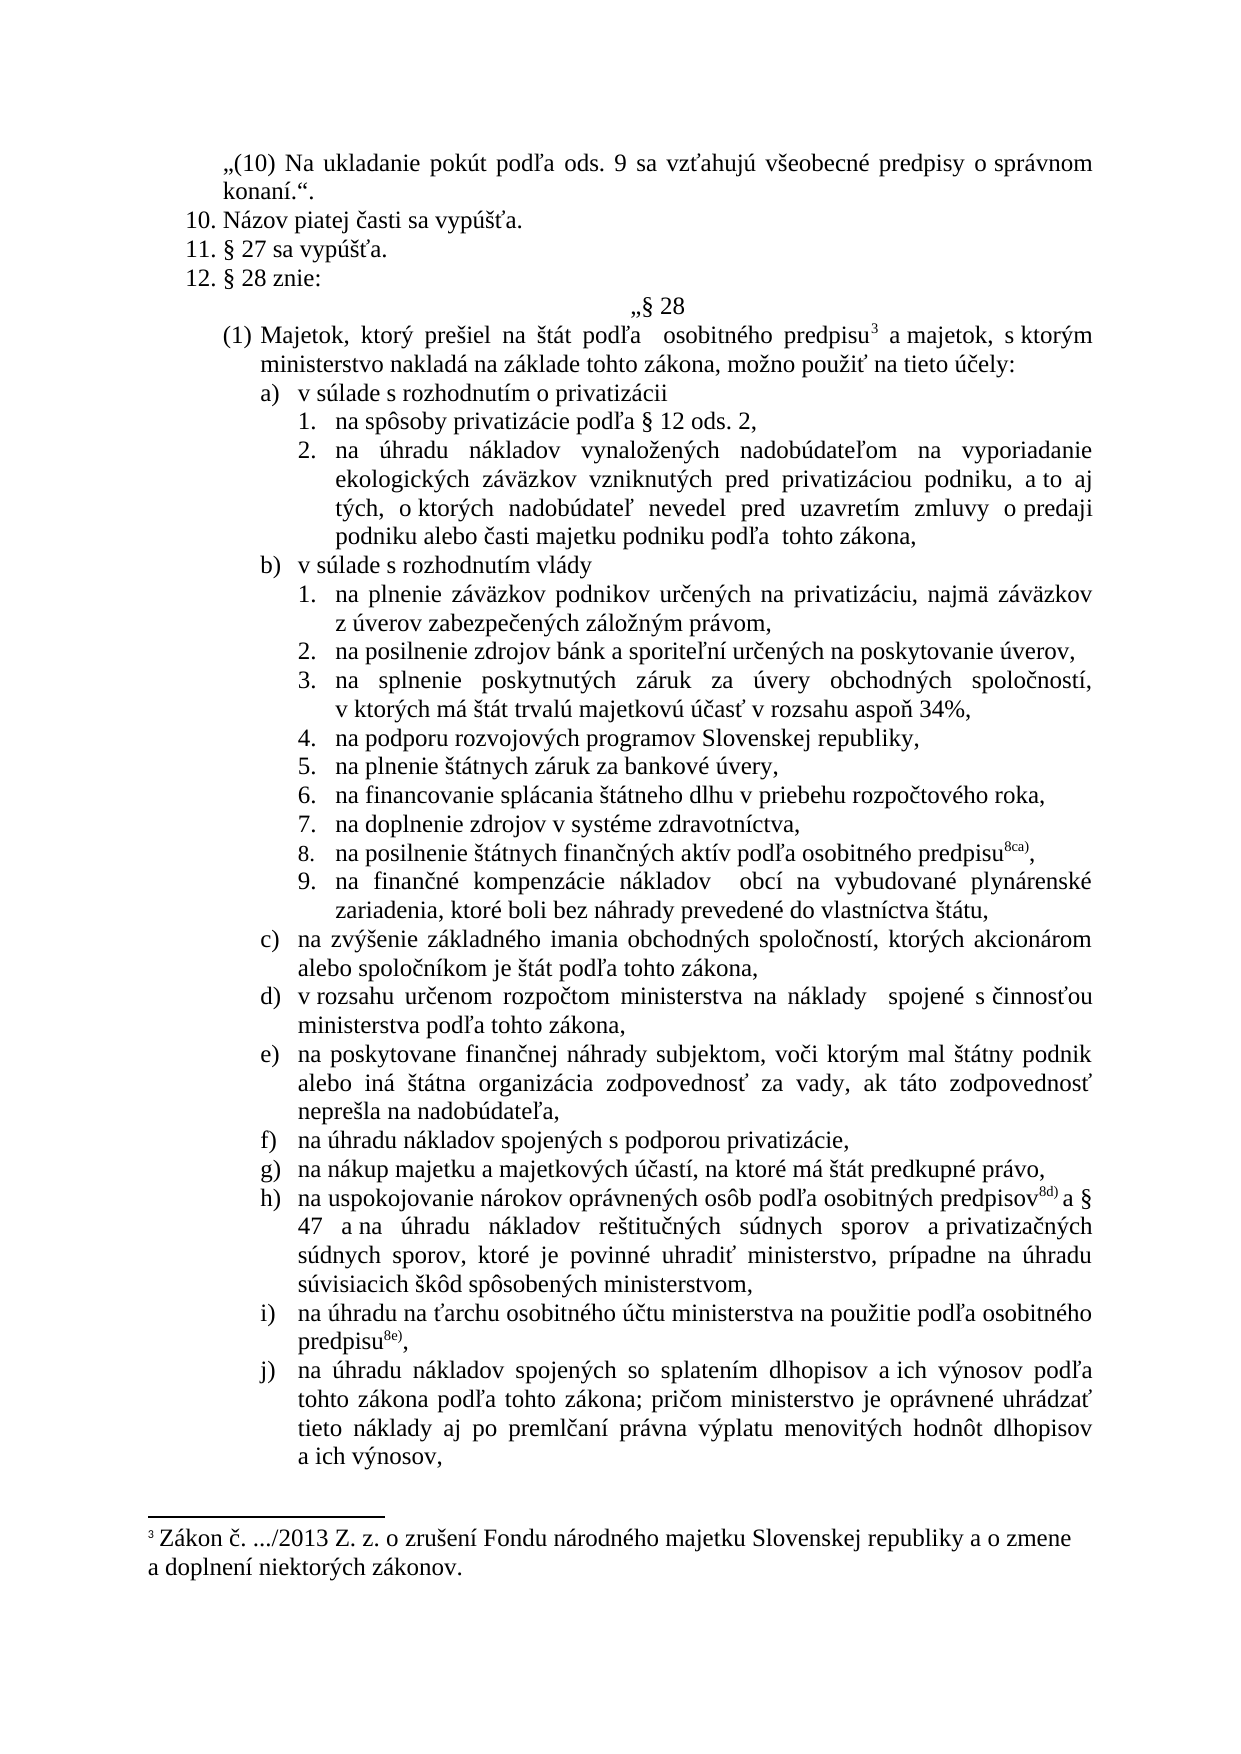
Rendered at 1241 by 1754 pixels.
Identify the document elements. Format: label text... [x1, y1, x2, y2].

list v rozsahu určenom rozpočtom ministerstva na náklady spojené s činnosťou ministerstva podľa tohto zákona, [260, 981, 1093, 1039]
list „(10) Na ukladanie pokút podľa ods. 9 sa vzťahujú všeobecné predpisy o správnom konaní.“. [223, 148, 1093, 205]
list na plnenie štátnych záruk za bankové úvery, [298, 751, 1093, 780]
list na spôsoby privatizácie podľa § 12 ods. 2, [298, 406, 1093, 435]
list na úhradu nákladov spojených s podporou privatizácie, [260, 1125, 1093, 1154]
list Majetok, ktorý prešiel na štát podľa osobitného predpisu a majetok, s ktorým ministerstvo nakladá na základe tohto zákona, možno použiť na tieto účely: [223, 320, 1093, 378]
list na posilnenie zdrojov bánk a sporiteľní určených na poskytovanie úverov, [298, 636, 1093, 665]
list na finančné kompenzácie nákladov obcí na vybudované plynárenské zariadenia, ktoré boli bez náhrady prevedené do vlastníctva štátu, [298, 866, 1093, 924]
list na doplnenie zdrojov v systéme zdravotníctva, [298, 809, 1093, 838]
list Názov piatej časti sa vypúšťa. [185, 205, 1093, 234]
list na poskytovane finančnej náhrady subjektom, voči ktorým mal štátny podnik alebo iná štátna organizácia zodpovednosť za vady, ak táto zodpovednosť neprešla na nadobúdateľa, [260, 1039, 1093, 1125]
list na podporu rozvojových programov Slovenskej republiky, [298, 723, 1093, 751]
list na plnenie záväzkov podnikov určených na privatizáciu, najmä záväzkov z úverov zabezpečených záložným právom, [298, 579, 1093, 636]
list „§ 28 [223, 291, 1093, 320]
list na financovanie splácania štátneho dlhu v priebehu rozpočtového roka, [298, 780, 1093, 809]
list na zvýšenie základného imania obchodných spoločností, ktorých akcionárom alebo spoločníkom je štát podľa tohto zákona, [260, 924, 1093, 981]
list § 27 sa vypúšťa. [185, 234, 1093, 263]
list na posilnenie štátnych finančných aktív podľa osobitného predpisu8ca), [298, 838, 1093, 866]
list v súlade s rozhodnutím vlády [260, 550, 1093, 579]
list na uspokojovanie nárokov oprávnených osôb podľa osobitných predpisov8d) a § 47 a na úhradu nákladov reštitučných súdnych sporov a privatizačných súdnych sporov, ktoré je povinné uhradiť ministerstvo, prípadne na úhradu súvisiacich škôd spôsobených ministerstvom, [260, 1183, 1093, 1298]
list na splnenie poskytnutých záruk za úvery obchodných spoločností, v ktorých má štát trvalú majetkovú účasť v rozsahu aspoň 34%, [298, 665, 1093, 723]
list § 28 znie: [185, 263, 1093, 291]
list v súlade s rozhodnutím o privatizácii [260, 378, 1093, 406]
list na nákup majetku a majetkových účastí, na ktoré má štát predkupné právo, [260, 1154, 1093, 1183]
list na úhradu nákladov vynaložených nadobúdateľom na vyporiadanie ekologických záväzkov vzniknutých pred privatizáciou podniku, a to aj tých, o ktorých nadobúdateľ nevedel pred uzavretím zmluvy o predaji podniku alebo časti majetku podniku podľa tohto zákona, [298, 435, 1093, 550]
list na úhradu nákladov spojených so splatením dlhopisov a ich výnosov podľa tohto zákona podľa tohto zákona; pričom ministerstvo je oprávnené uhrádzať tieto náklady aj po premlčaní právna výplatu menovitých hodnôt dlhopisov a ich výnosov, [260, 1355, 1093, 1470]
list na úhradu na ťarchu osobitného účtu ministerstva na použitie podľa osobitného predpisu8e), [260, 1298, 1093, 1355]
